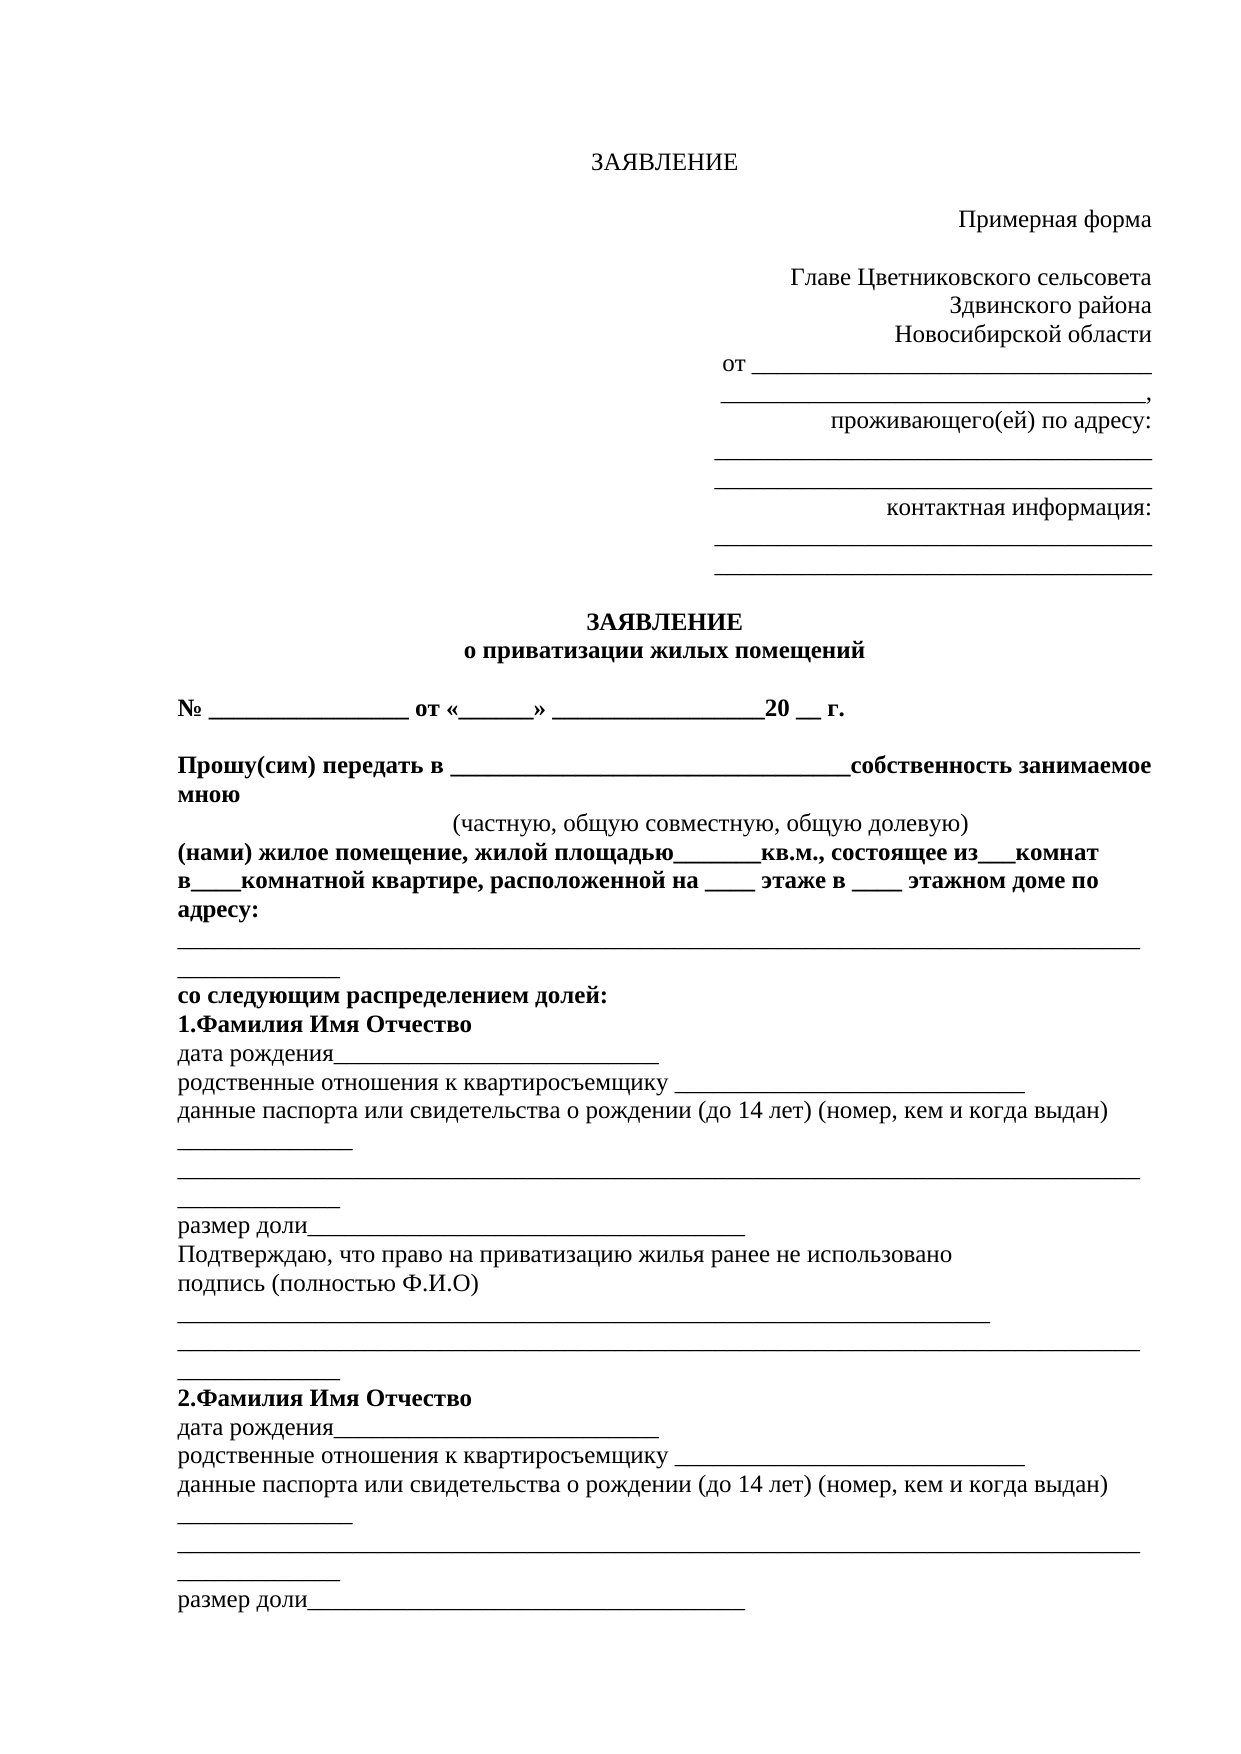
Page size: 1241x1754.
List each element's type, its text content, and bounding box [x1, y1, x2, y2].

text Здвинского района [177, 291, 1152, 319]
text 1.Фамилия Имя Отчество [177, 1009, 1152, 1038]
text ___________________________________ [177, 463, 1152, 492]
text __________________________________________________________________________________________ [177, 923, 1152, 981]
text Новосибирской области [177, 319, 1152, 348]
text контактная информация: [177, 492, 1152, 521]
text ___________________________________ [177, 549, 1152, 578]
text (частную, общую совместную, общую долевую) [177, 808, 1152, 837]
text ЗАЯВЛЕНИЕ [177, 607, 1152, 636]
text от ________________________________ [177, 348, 1152, 377]
text ___________________________________ [177, 521, 1152, 549]
text проживающего(ей) по адресу: [177, 406, 1152, 434]
text __________________________________, [177, 377, 1152, 406]
text № ________________ от «______» _________________20 __ г. [177, 693, 1152, 722]
text (нами) жилое помещение, жилой площадью_______кв.м., состоящее из___комнат в____комнатной квартире, расположенной на ____ этаже в ____ этажном доме по адресу: [177, 837, 1152, 923]
text __________________________________________________________________________________________ [177, 1326, 1152, 1383]
text со следующим распределением долей: [177, 981, 1152, 1009]
text дата рождения__________________________ [177, 1038, 1152, 1067]
text ЗАЯВЛЕНИЕ [177, 147, 1152, 176]
text Главе Цветниковского сельсовета [177, 262, 1152, 291]
text дата рождения__________________________ [177, 1412, 1152, 1441]
text 2.Фамилия Имя Отчество [177, 1383, 1152, 1412]
text ___________________________________ [177, 434, 1152, 463]
text Прошу(сим) передать в ________________________________собственность занимаемое мною [177, 751, 1152, 808]
text о приватизации жилых помещений [177, 636, 1152, 664]
text Примерная форма [177, 204, 1152, 233]
